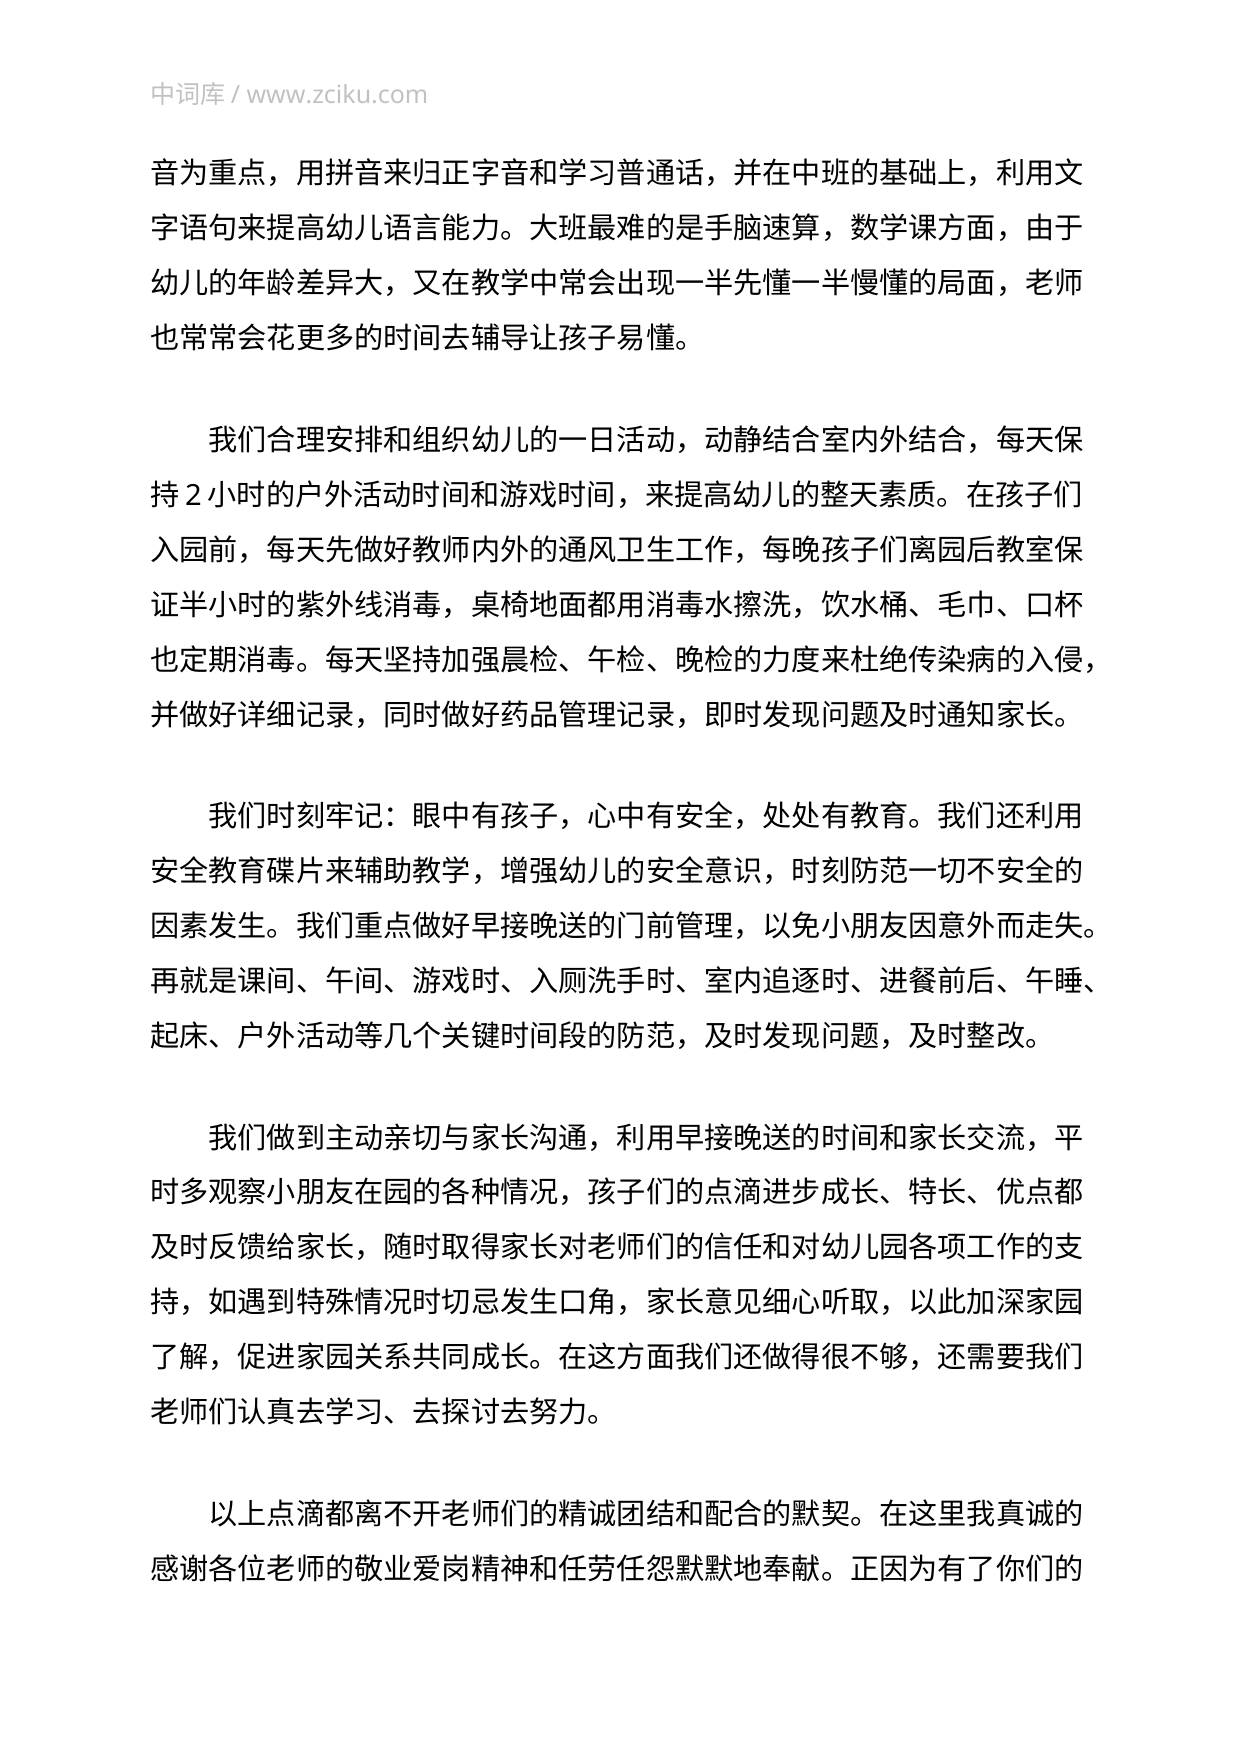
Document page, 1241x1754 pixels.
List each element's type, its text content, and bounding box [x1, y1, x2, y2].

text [150, 150, 1090, 357]
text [150, 1490, 1090, 1588]
text 我们时刻牢记：眼中有孩子，心中有安全，处处有教育。我们还利用安全教育碟片来辅助教学，增强幼儿的安全意识，时刻防范一切不安全的因素发生。我们重点做好早接晚送的门前管理，以免小朋友因意外而走失。再就是课间、午间、游戏时、入厕洗手时、室内追逐时、进餐前后、午睡、起床、户外活动等几个关键时间段的防范，及时发现问题，及时整改。 [150, 793, 1090, 1055]
text 我们做到主动亲切与家长沟通，利用早接晚送的时间和家长交流，平时多观察小朋友在园的各种情况，孩子们的点滴进步成长、特长、优点都及时反馈给家长，随时取得家长对老师们的信任和对幼儿园各项工作的支持，如遇到特殊情况时切忌发生口角，家长意见细心听取，以此加深家园了解，促进家园关系共同成长。在这方面我们还做得很不够，还需要我们老师们认真去学习、去探讨去努力。 [150, 1114, 1090, 1431]
text 我们合理安排和组织幼儿的一日活动，动静结合室内外结合，每天保持2小时的户外活动时间和游戏时间，来提高幼儿的整天素质。在孩子们入园前，每天先做好教师内外的通风卫生工作，每晚孩子们离园后教室保证半小时的紫外线消毒，桌椅地面都用消毒水擦洗，饮水桶、毛巾、口杯也定期消毒。每天坚持加强晨检、午检、晚检的力度来杜绝传染病的入侵，并做好详细记录，同时做好药品管理记录，即时发现问题及时通知家长。 [150, 416, 1090, 733]
